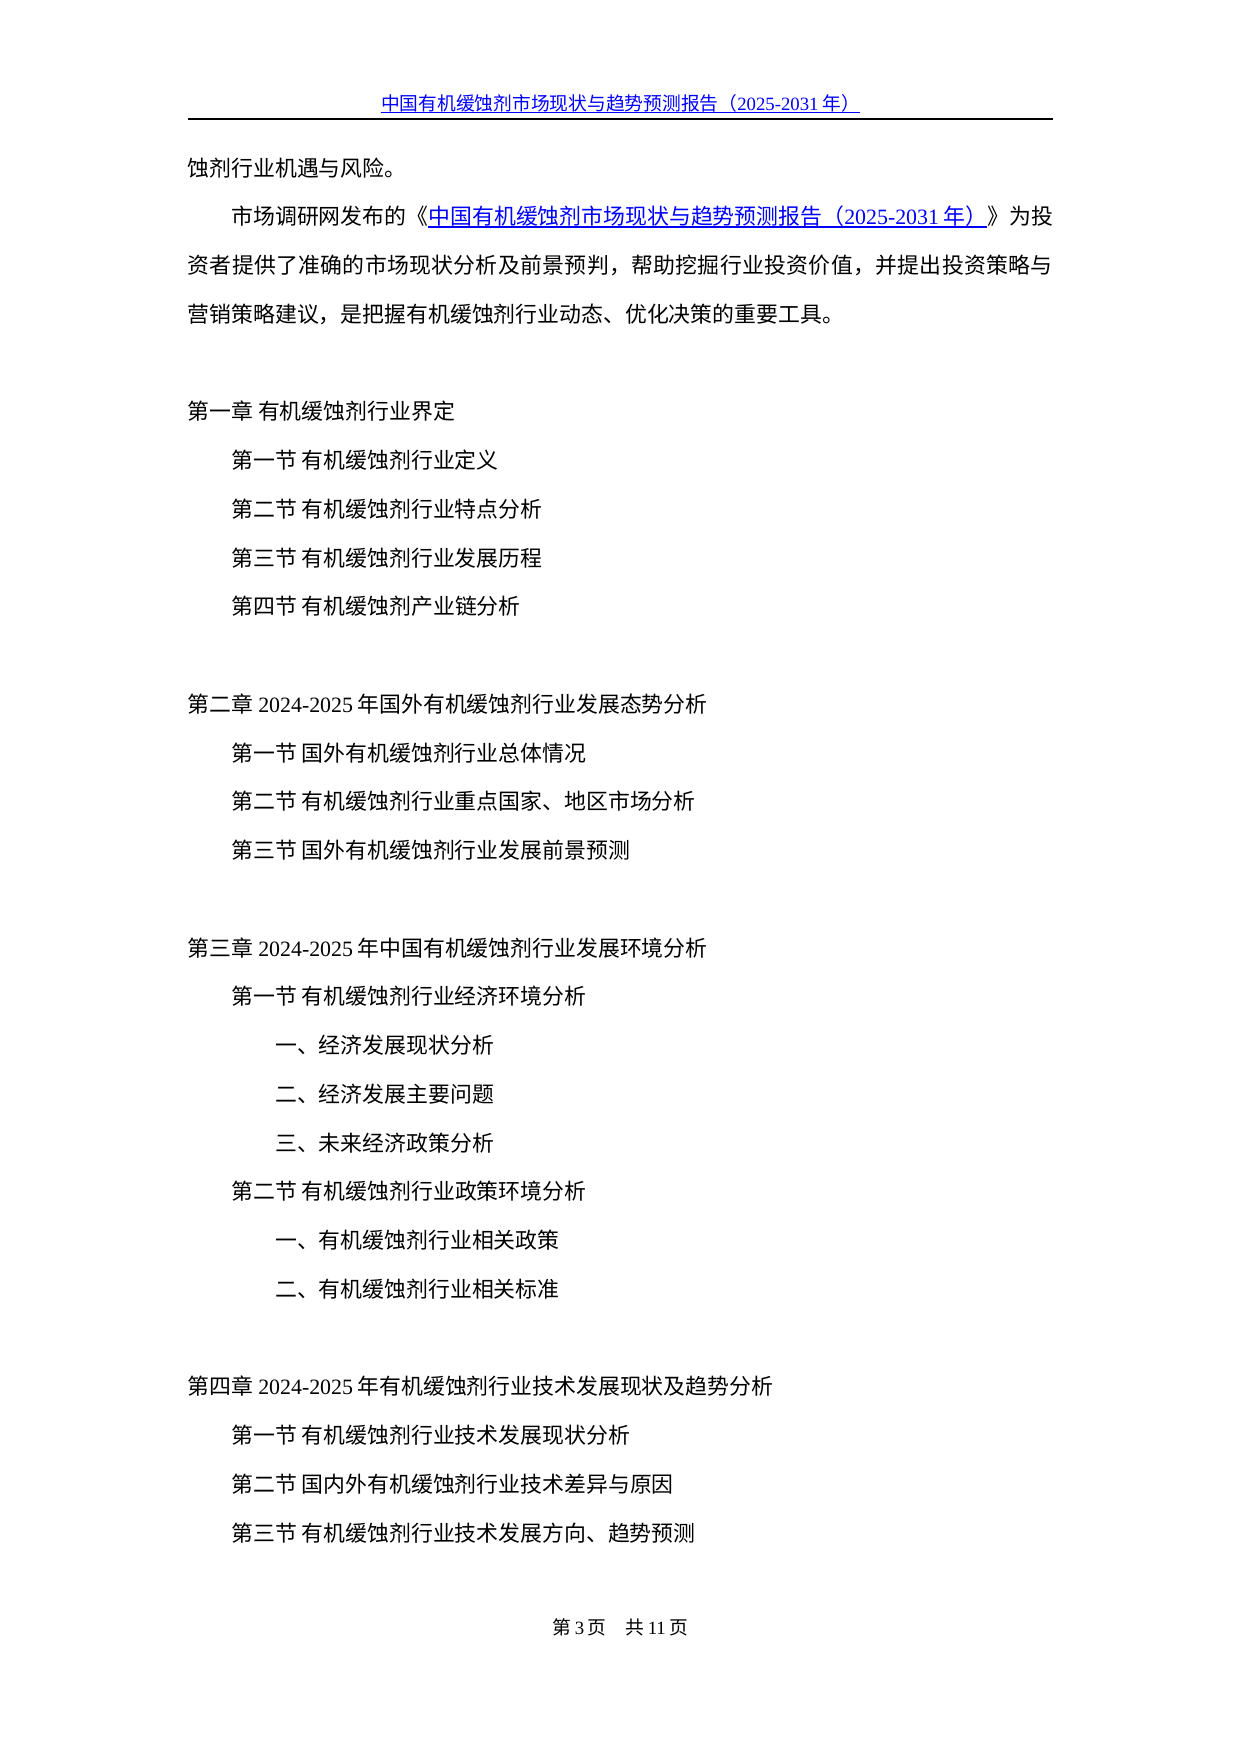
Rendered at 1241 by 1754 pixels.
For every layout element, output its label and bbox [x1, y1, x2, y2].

text [187, 150, 1053, 1548]
